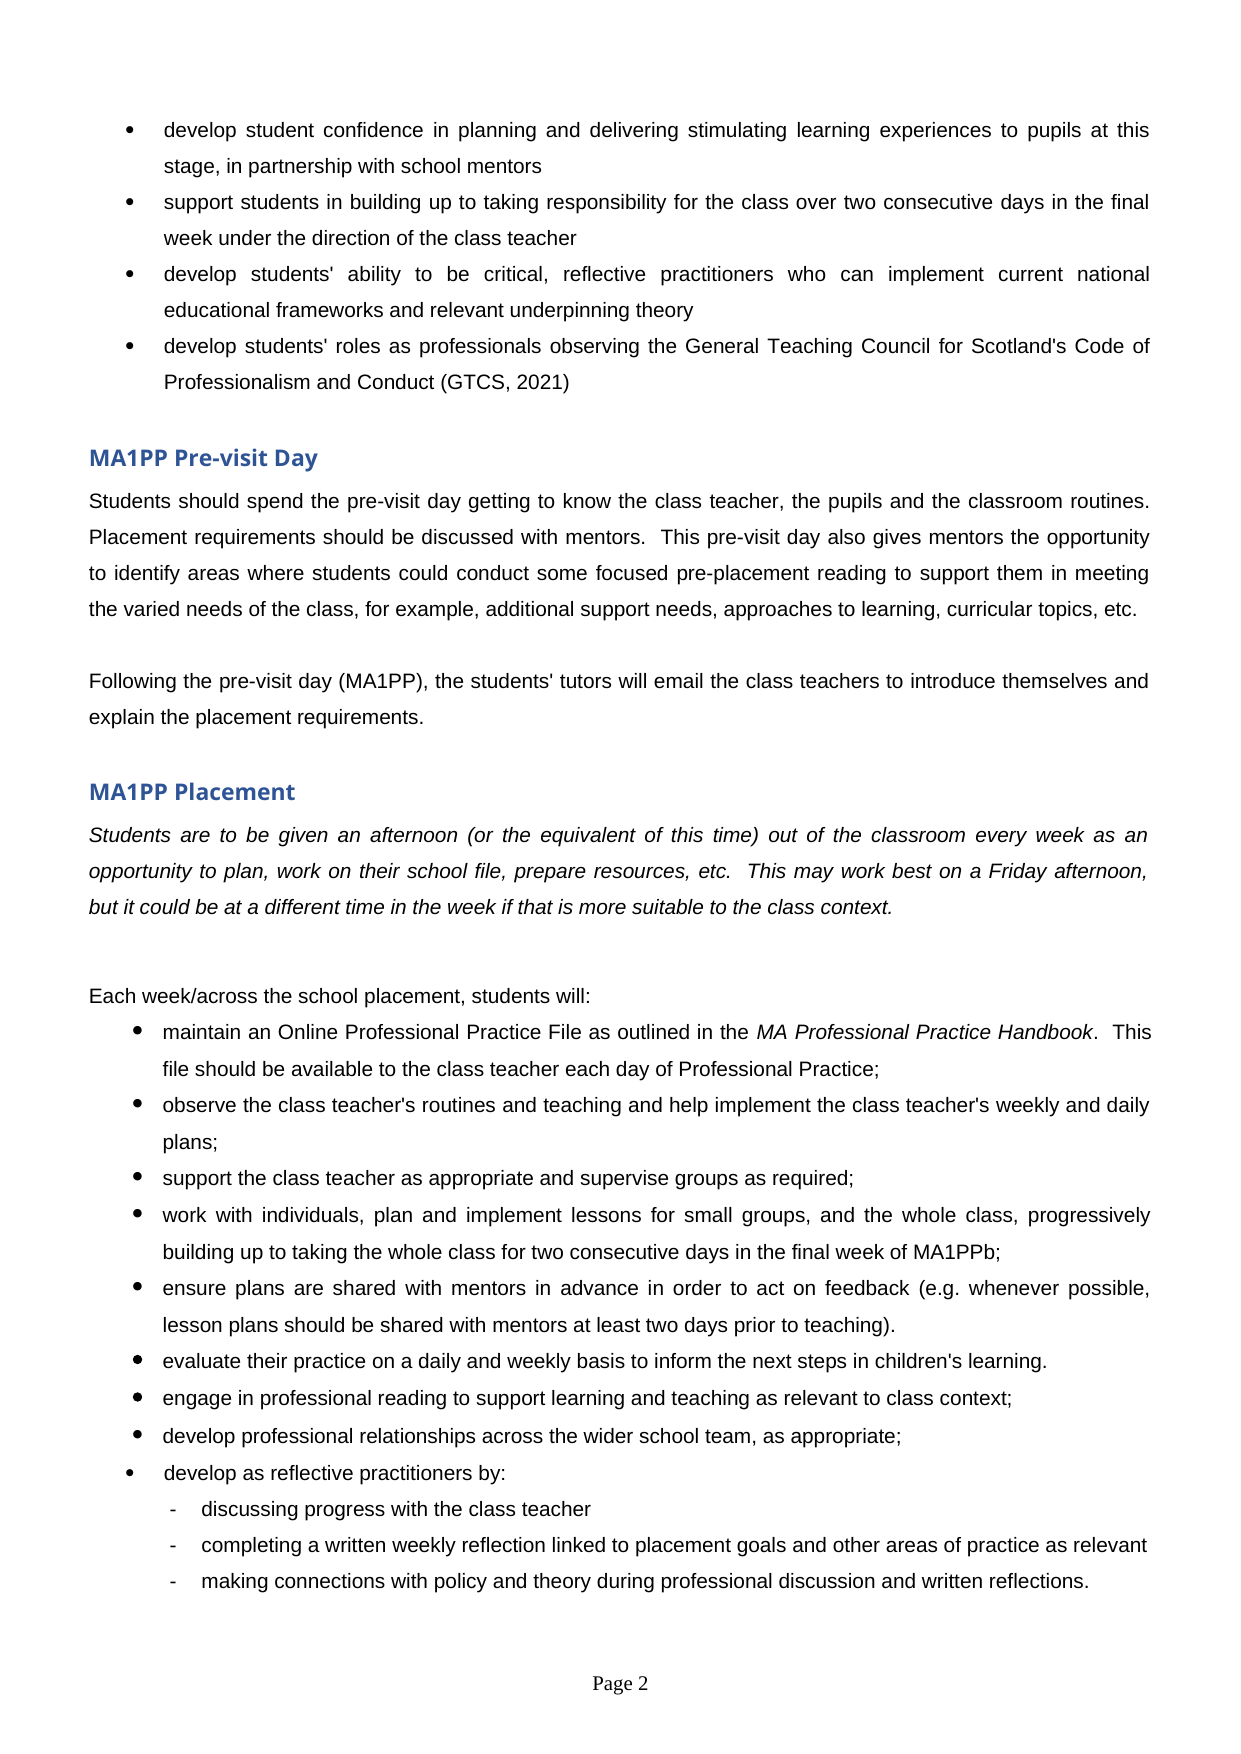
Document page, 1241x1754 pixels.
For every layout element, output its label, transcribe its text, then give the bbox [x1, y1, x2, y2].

list develop professional relationships across the wider school team, as appropriate; [133, 1424, 1152, 1449]
text Each week/across the school placement, students will: [89, 984, 1152, 1008]
subtitle MA1PP Pre-visit Day [89, 442, 1152, 473]
list work with individuals, plan and implement lessons for small groups, and the whole class, progressively building up to taking the whole class for two consecutive days in the final week of MA1PPb; [133, 1203, 1152, 1264]
text Following the pre-visit day (MA1PP), the students' tutors will email the class teachers to introduce themselves and explain the placement requirements. [89, 668, 1152, 728]
text Students are to be given an afternoon (or the equivalent of this time) out of the classroom every week as an opportunity to plan, work on their school file, prepare resources, etc. This may work best on a Friday afternoon, but it could be at a different time in the week if that is more suitable to the class context. [89, 823, 1152, 919]
list engage in professional reading to support learning and teaching as relevant to class context; [133, 1386, 1152, 1411]
list maintain an Online Professional Practice File as outlined in the MA Professional Practice Handbook. This file should be available to the class teacher each day of Professional Practice; [133, 1019, 1152, 1081]
list ensure plans are shared with mentors in advance in order to act on feedback (e.g. whenever possible, lesson plans should be shared with mentors at least two days prior to teaching). [133, 1276, 1152, 1337]
list develop students' roles as professionals observing the General Teaching Council for Scotland's Code of Professionalism and Conduct (GTCS, 2021) [126, 334, 1152, 394]
list develop students' ability to be critical, reflective practitioners who can implement current national educational frameworks and relevant underpinning theory [126, 262, 1152, 322]
list completing a written weekly reflection linked to placement goals and other areas of practice as relevant [169, 1533, 1152, 1557]
list evaluate their practice on a daily and weekly basis to inform the next steps in children's learning. [133, 1349, 1152, 1374]
list develop student confidence in planning and delivering stimulating learning experiences to pupils at this stage, in partnership with school mentors [126, 118, 1152, 178]
list discussing progress with the class teacher [169, 1497, 1152, 1521]
subtitle MA1PP Placement [89, 776, 1152, 808]
text Students should spend the pre-visit day getting to know the class teacher, the pupils and the classroom routines. Placement requirements should be discussed with mentors. This pre-visit day also gives mentors the opportunity to identify areas where students could conduct some focused pre-placement reading to support them in meeting the varied needs of the class, for example, additional support needs, approaches to learning, curricular topics, etc. [89, 489, 1152, 621]
list support the class teacher as appropriate and supervise groups as required; [133, 1165, 1152, 1190]
list support students in building up to taking responsibility for the class over two consecutive days in the final week under the direction of the class teacher [126, 190, 1152, 250]
list making connections with policy and theory during professional discussion and written reflections. [169, 1569, 1152, 1593]
list develop as reflective practitioners by: [126, 1461, 1152, 1485]
list observe the class teacher's routines and teaching and help implement the class teacher's weekly and daily plans; [133, 1092, 1152, 1153]
